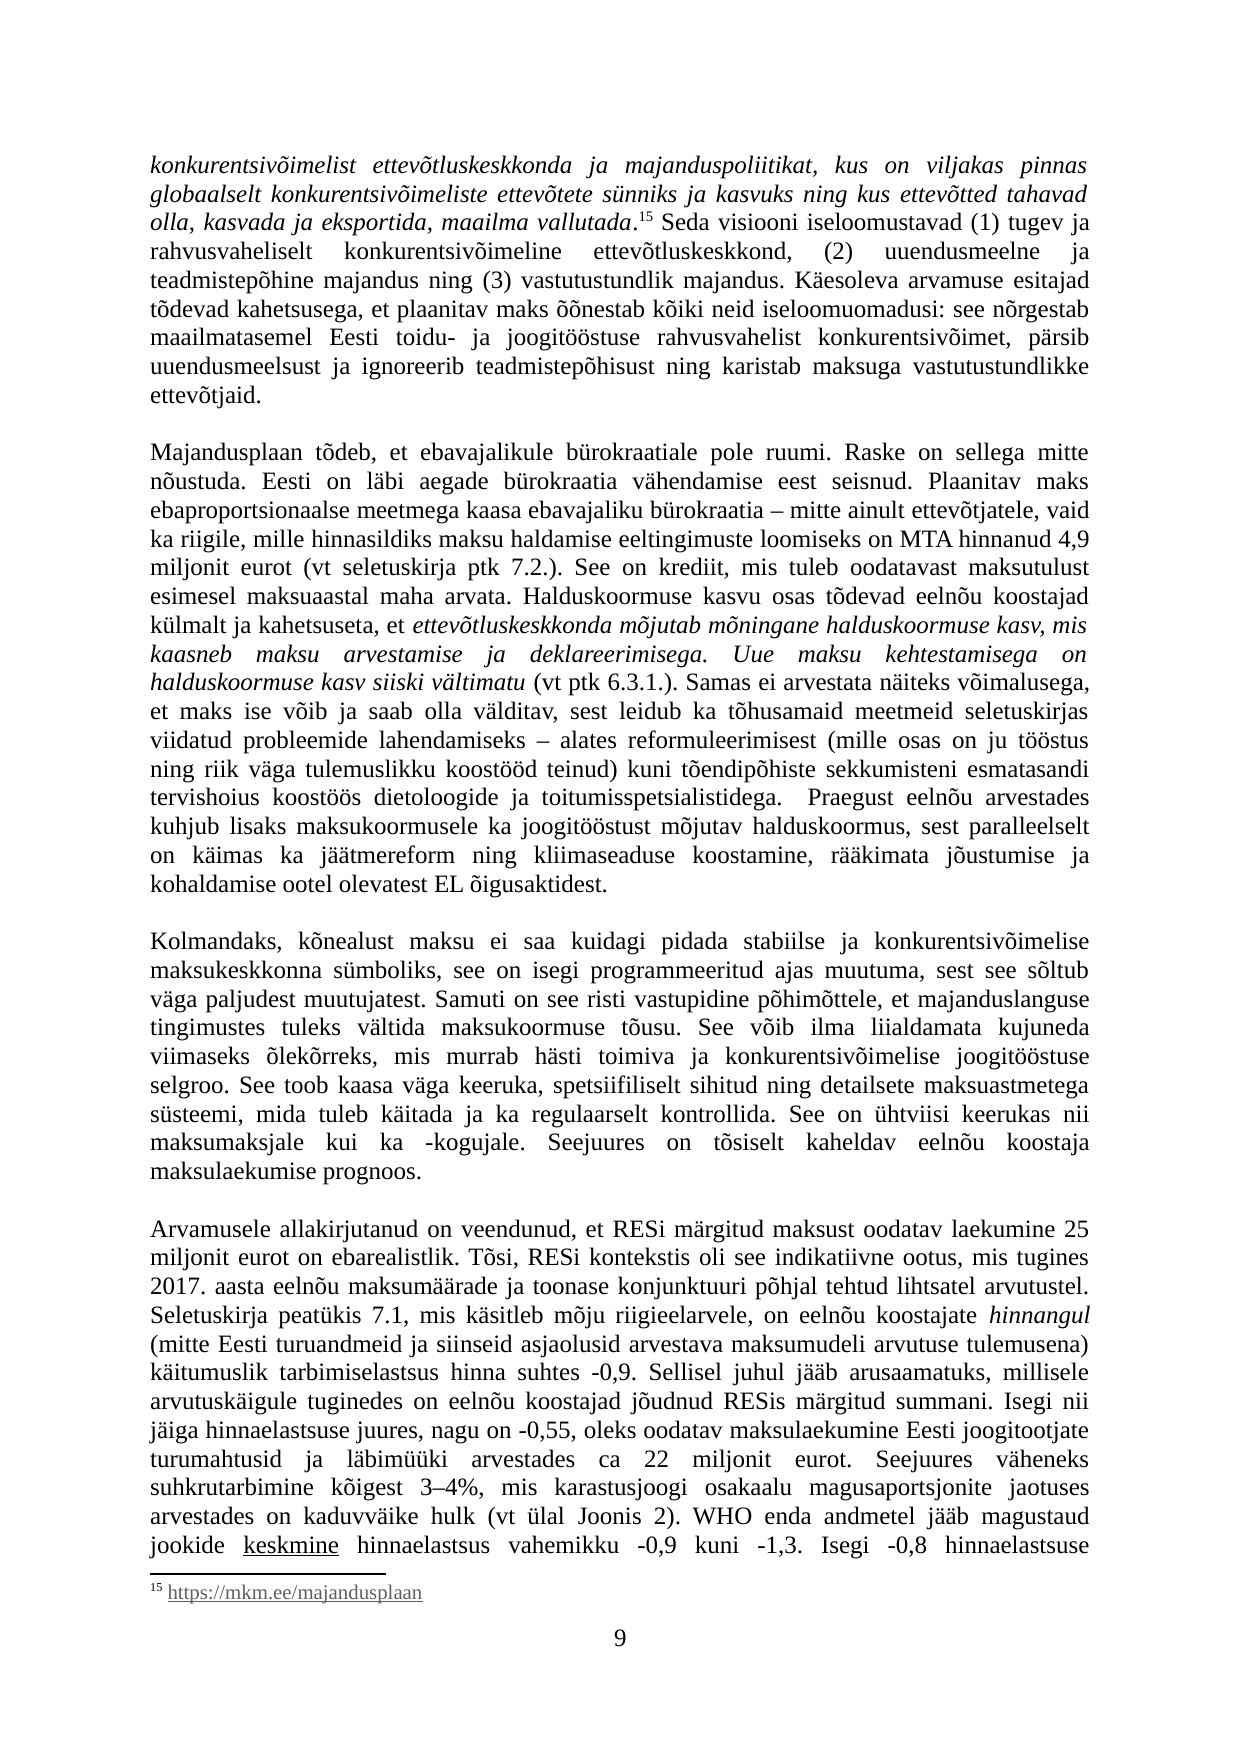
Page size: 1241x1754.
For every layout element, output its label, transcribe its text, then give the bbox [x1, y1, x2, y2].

text Kolmandaks, kõnealust maksu ei saa kuidagi pidada stabiilse ja konkurentsivõimelise maksukeskkonna sümboliks, see on isegi programmeeritud ajas muutuma, sest see sõltub väga paljudest muutujatest. Samuti on see risti vastupidine põhimõttele, et majanduslanguse tingimustes tuleks vältida maksukoormuse tõusu. See võib ilma liialdamata kujuneda viimaseks õlekõrreks, mis murrab hästi toimiva ja konkurentsivõimelise joogitööstuse selgroo. See toob kaasa väga keeruka, spetsiifiliselt sihitud ning detailsete maksuastmetega süsteemi, mida tuleb käitada ja ka regulaarselt kontrollida. See on ühtviisi keerukas nii maksumaksjale kui ka -kogujale. Seejuures on tõsiselt kaheldav eelnõu koostaja maksulaekumise prognoos. [150, 926, 1090, 1185]
text Majandusplaan tõdeb, et ebavajalikule bürokraatiale pole ruumi. Raske on sellega mitte nõustuda. Eesti on läbi aegade bürokraatia vähendamise eest seisnud. Plaanitav maks ebaproportsionaalse meetmega kaasa ebavajaliku bürokraatia – mitte ainult ettevõtjatele, vaid ka riigile, mille hinnasildiks maksu haldamise eeltingimuste loomiseks on MTA hinnanud 4,9 miljonit eurot (vt seletuskirja ptk 7.2.). See on krediit, mis tuleb oodatavast maksutulust esimesel maksuaastal maha arvata. Halduskoormuse kasvu osas tõdevad eelnõu koostajad külmalt ja kahetsuseta, et ettevõtluskeskkonda mõjutab mõningane halduskoormuse kasv, mis kaasneb maksu arvestamise ja deklareerimisega. Uue maksu kehtestamisega on halduskoormuse kasv siiski vältimatu (vt ptk 6.3.1.). Samas ei arvestata näiteks võimalusega, et maks ise võib ja saab olla välditav, sest leidub ka tõhusamaid meetmeid seletuskirjas viidatud probleemide lahendamiseks – alates reformuleerimisest (mille osas on ju tööstus ning riik väga tulemuslikku koostööd teinud) kuni tõendipõhiste sekkumisteni esmatasandi tervishoius koostöös dietoloogide ja toitumisspetsialistidega. Praegust eelnõu arvestades kuhjub lisaks maksukoormusele ka joogitööstust mõjutav halduskoormus, sest paralleelselt on käimas ka jäätmereform ning kliimaseaduse koostamine, rääkimata jõustumise ja kohaldamise ootel olevatest EL õigusaktidest. [150, 437, 1090, 897]
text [150, 1214, 1090, 1559]
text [150, 150, 1090, 409]
